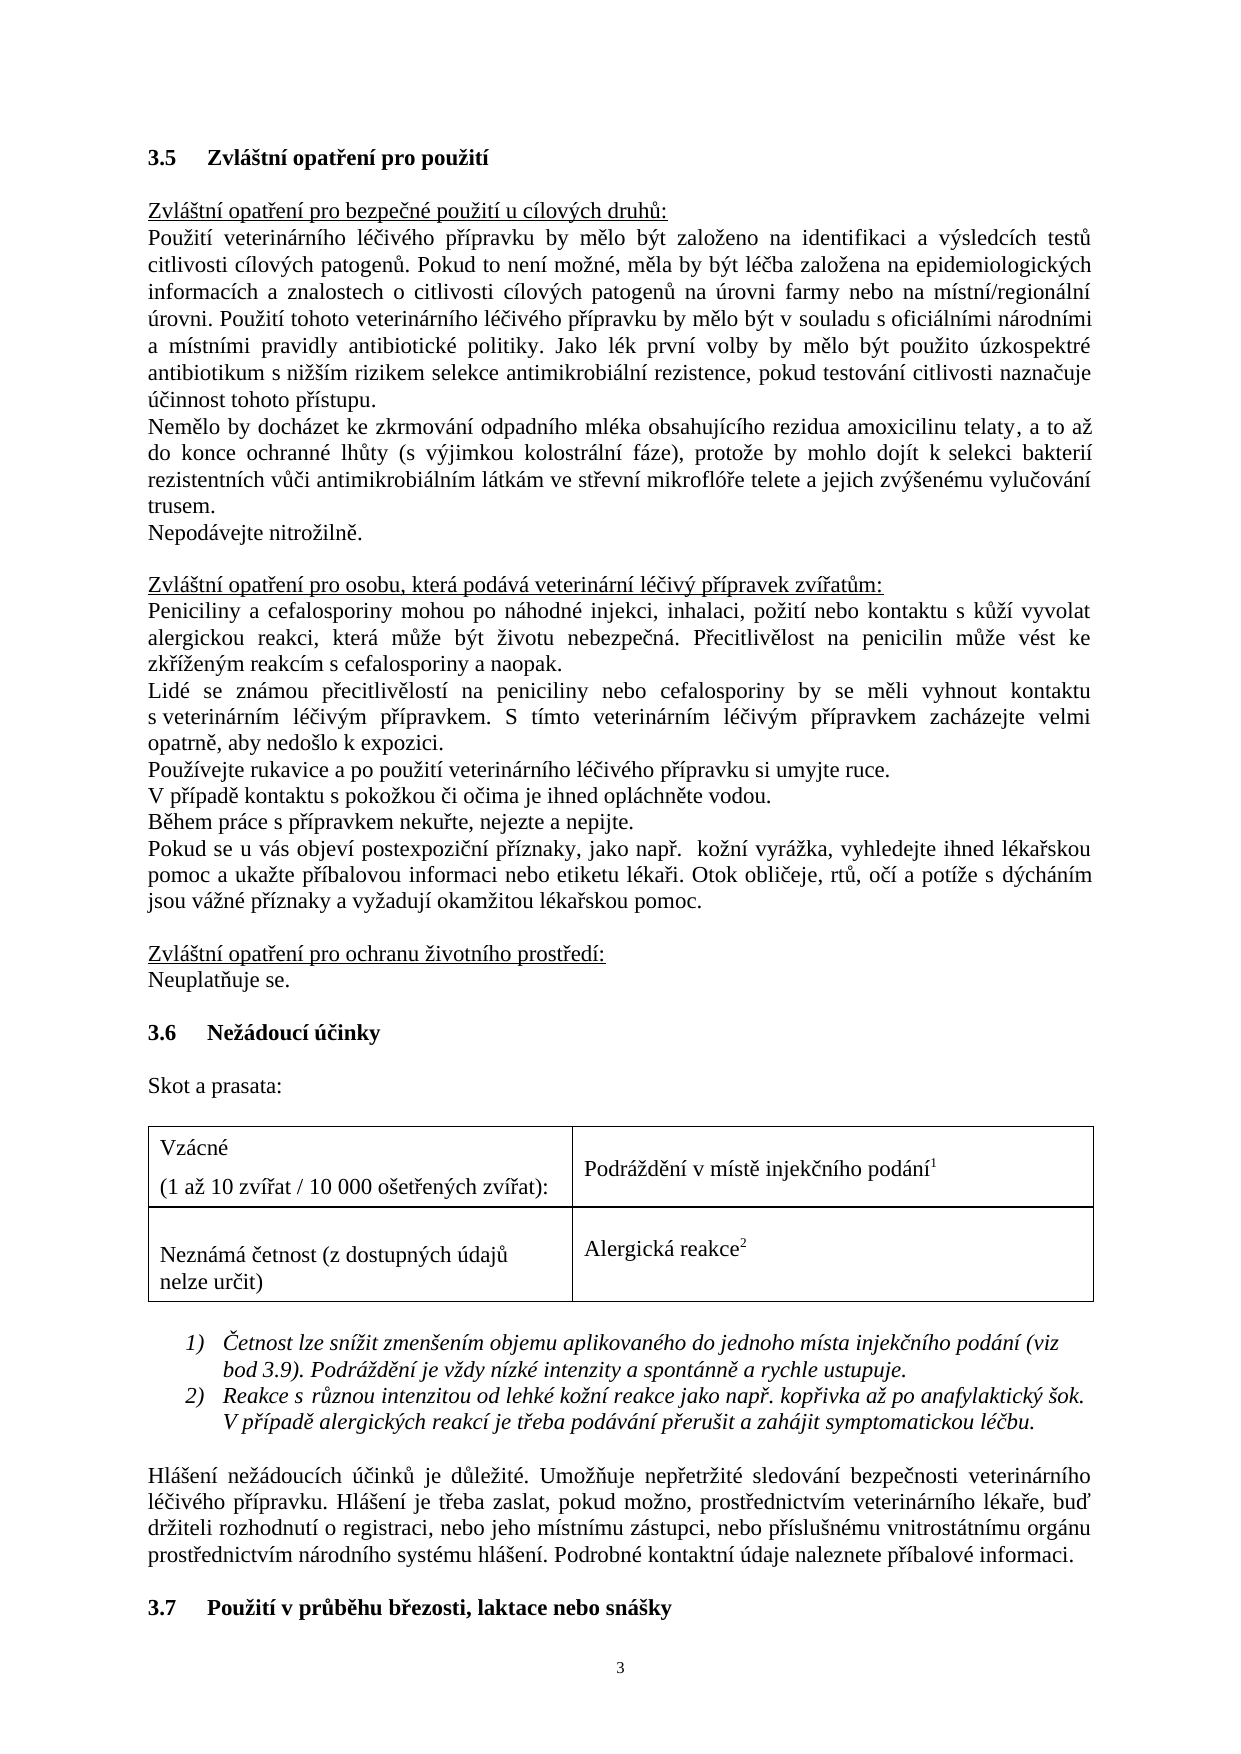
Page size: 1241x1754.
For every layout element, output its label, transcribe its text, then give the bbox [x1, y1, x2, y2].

text Použití veterinárního léčivého přípravku by mělo být založeno na identifikaci a výsledcích testů citlivosti cílových patogenů. Pokud to není možné, měla by být léčba založena na epidemiologických informacích a znalostech o citlivosti cílových patogenů na úrovni farmy nebo na místní/regionální úrovni. Použití tohoto veterinárního léčivého přípravku by mělo být v souladu s oficiálními národními a místními pravidly antibiotické politiky. Jako lék první volby by mělo být použito úzkospektré antibiotikum s nižším rizikem selekce antimikrobiální rezistence, pokud testování citlivosti naznačuje účinnost tohoto přístupu. [148, 223, 1092, 413]
table_cell Alergická reakce2 [573, 1208, 1093, 1301]
table_header Podráždění v místě injekčního podání1 [573, 1127, 1093, 1206]
list Četnost lze snížit zmenšením objemu aplikovaného do jednoho místa injekčního podání (viz bod 3.9). Podráždění je vždy nízké intenzity a spontánně a rychle ustupuje. [185, 1329, 1092, 1382]
text Hlášení nežádoucích účinků je důležité. Umožňuje nepřetržité sledování bezpečnosti veterinárního léčivého přípravku. Hlášení je třeba zaslat, pokud možno, prostřednictvím veterinárního lékaře, buď držiteli rozhodnutí o registraci, nebo jeho místnímu zástupci, nebo příslušnému vnitrostátnímu orgánu prostřednictvím národního systému hlášení. Podrobné kontaktní údaje naleznete příbalové informaci. [148, 1462, 1092, 1567]
text Peniciliny a cefalosporiny mohou po náhodné injekci, inhalaci, požití nebo kontaktu s kůží vyvolat alergickou reakci, která může být životu nebezpečná. Přecitlivělost na penicilin může vést ke zkříženým reakcím s cefalosporiny a naopak. [148, 598, 1092, 677]
table_header Vzácné (1 až 10 zvířat / 10 000 ošetřených zvířat): [149, 1127, 572, 1206]
text 3.5 Zvláštní opatření pro použití [148, 144, 1092, 171]
table_cell Neznámá četnost (z dostupných údajů nelze určit) [149, 1208, 572, 1301]
text Používejte rukavice a po použití veterinárního léčivého přípravku si umyjte ruce. [148, 756, 1092, 782]
text Lidé se známou přecitlivělostí na peniciliny nebo cefalosporiny by se měli vyhnout kontaktu s veterinárním léčivým přípravkem. S tímto veterinárním léčivým přípravkem zacházejte velmi opatrně, aby nedošlo k expozici. [148, 677, 1092, 756]
text V případě kontaktu s pokožkou či očima je ihned opláchněte vodou. [148, 782, 1092, 808]
text 3.7 Použití v průběhu březosti, laktace nebo snášky [148, 1593, 1092, 1620]
text Skot a prasata: [148, 1072, 1092, 1099]
list Reakce s různou intenzitou od lehké kožní reakce jako např. kopřivka až po anafylaktický šok. V případě alergických reakcí je třeba podávání přerušit a zahájit symptomatickou léčbu. [185, 1382, 1092, 1435]
text Nepodávejte nitrožilně. [148, 518, 1092, 545]
text Neuplatňuje se. [148, 967, 1092, 993]
text Zvláštní opatření pro osobu, která podává veterinární léčivý přípravek zvířatům: [148, 571, 1092, 598]
text Nemělo by docházet ke zkrmování odpadního mléka obsahujícího rezidua amoxicilinu telaty, a to až do konce ochranné lhůty (s výjimkou kolostrální fáze), protože by mohlo dojít k selekci bakterií rezistentních vůči antimikrobiálním látkám ve střevní mikroflóře telete a jejich zvýšenému vylučování trusem. [148, 413, 1092, 518]
text 3.6 Nežádoucí účinky [148, 1019, 1092, 1046]
text Zvláštní opatření pro bezpečné použití u cílových druhů: [148, 197, 1092, 223]
text Během práce s přípravkem nekuřte, nejezte a nepijte. [148, 808, 1092, 835]
text Pokud se u vás objeví postexpoziční příznaky, jako např. kožní vyrážka, vyhledejte ihned lékařskou pomoc a ukažte příbalovou informaci nebo etiketu lékaři. Otok obličeje, rtů, očí a potíže s dýcháním jsou vážné příznaky a vyžadují okamžitou lékařskou pomoc. [148, 835, 1092, 914]
text Zvláštní opatření pro ochranu životního prostředí: [148, 940, 1092, 967]
